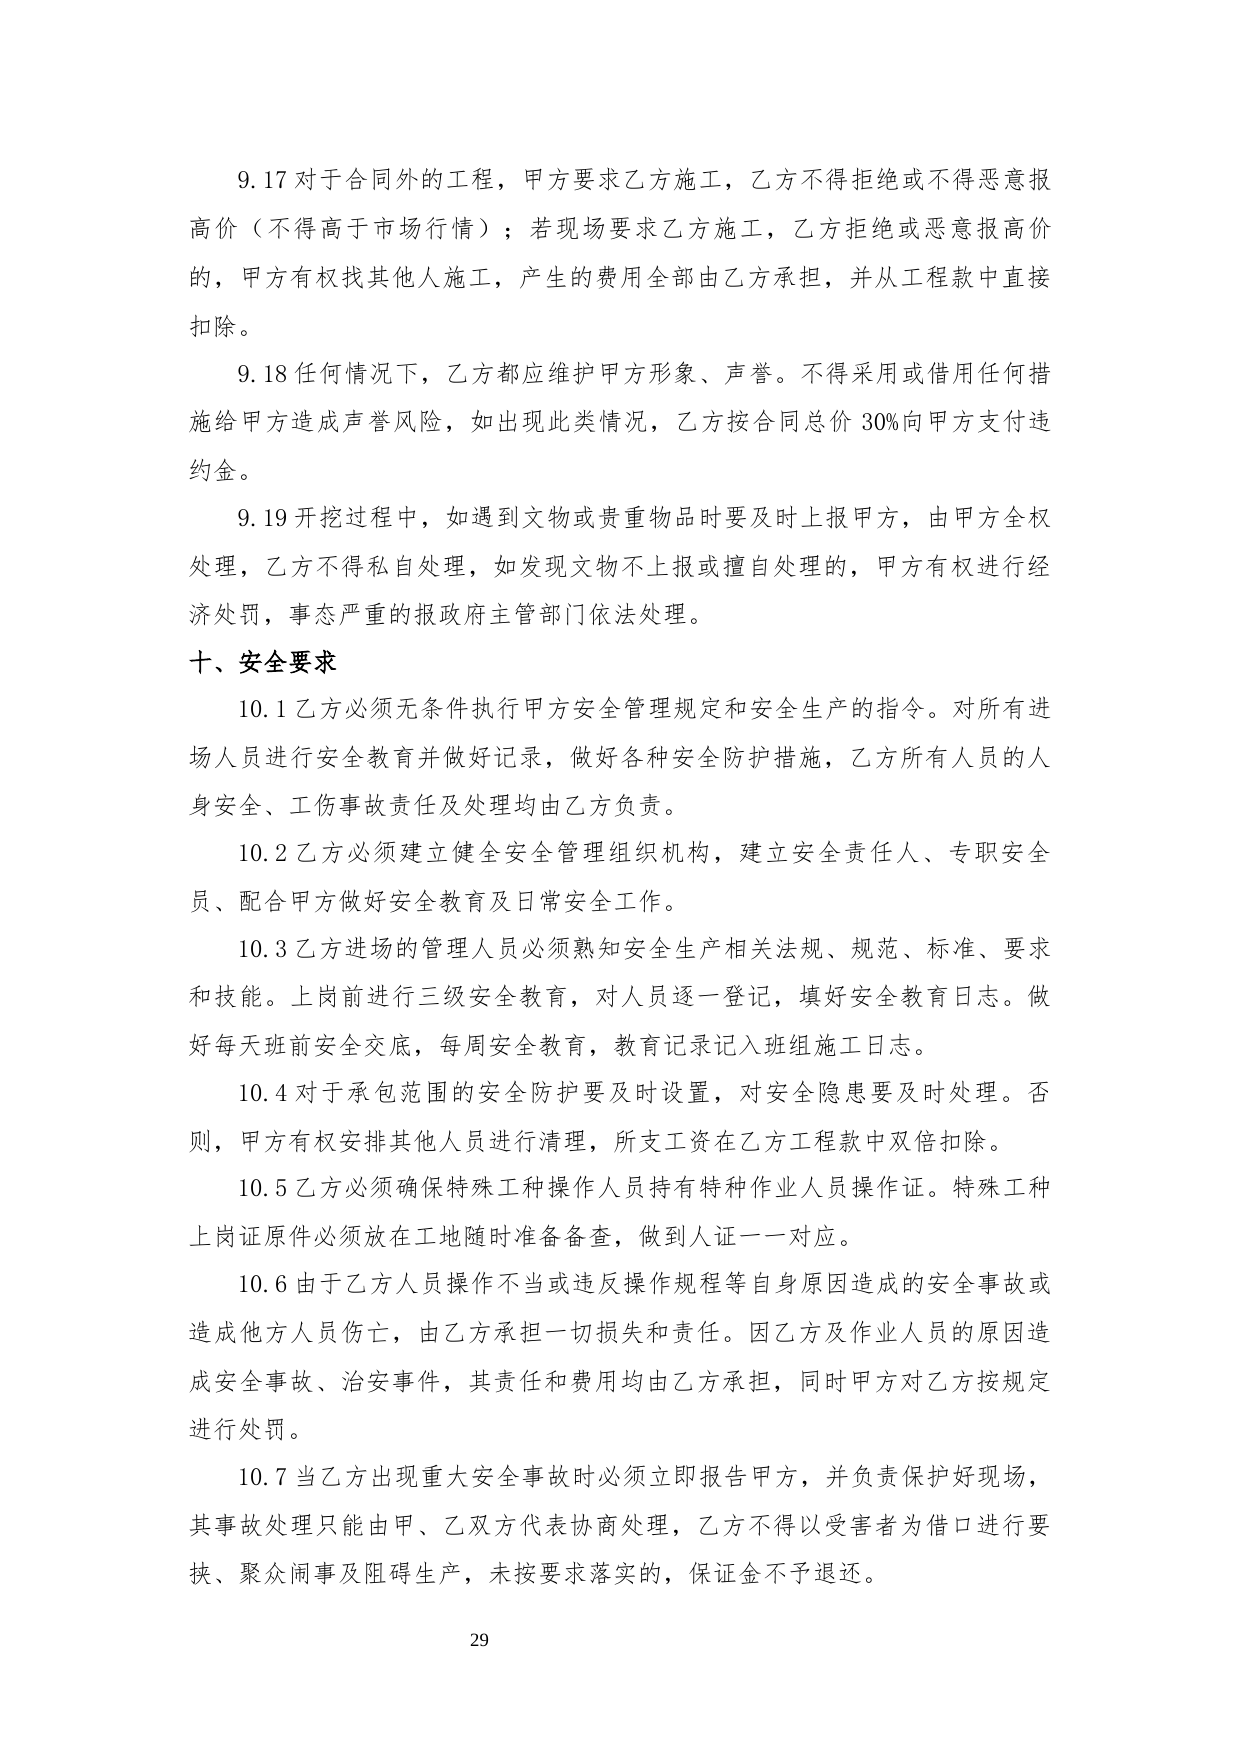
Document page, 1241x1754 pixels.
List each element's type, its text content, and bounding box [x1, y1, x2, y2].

text 9.18任何情况下，乙方都应维护甲方形象、声誉。不得采用或借用任何措施给甲方造成声誉风险，如出现此类情况，乙方按合同总价30%向甲方支付违约金。 [187, 355, 1053, 485]
text 10.6由于乙方人员操作不当或违反操作规程等自身原因造成的安全事故或造成他方人员伤亡，由乙方承担一切损失和责任。因乙方及作业人员的原因造成安全事故、治安事件，其责任和费用均由乙方承担，同时甲方对乙方按规定进行处罚。 [187, 1265, 1053, 1444]
text 9.17对于合同外的工程，甲方要求乙方施工，乙方不得拒绝或不得恶意报高价（不得高于市场行情）；若现场要求乙方施工，乙方拒绝或恶意报高价的，甲方有权找其他人施工，产生的费用全部由乙方承担，并从工程款中直接扣除。 [187, 162, 1053, 341]
text 10.1乙方必须无条件执行甲方安全管理规定和安全生产的指令。对所有进场人员进行安全教育并做好记录，做好各种安全防护措施，乙方所有人员的人身安全、工伤事故责任及处理均由乙方负责。 [187, 690, 1053, 820]
text 10.2乙方必须建立健全安全管理组织机构，建立安全责任人、专职安全员、配合甲方做好安全教育及日常安全工作。 [187, 834, 1053, 916]
text 10.4对于承包范围的安全防护要及时设置，对安全隐患要及时处理。否则，甲方有权安排其他人员进行清理，所支工资在乙方工程款中双倍扣除。 [187, 1074, 1053, 1156]
text 10.3乙方进场的管理人员必须熟知安全生产相关法规、规范、标准、要求和技能。上岗前进行三级安全教育，对人员逐一登记，填好安全教育日志。做好每天班前安全交底，每周安全教育，教育记录记入班组施工日志。 [187, 930, 1053, 1060]
text 十、安全要求 [187, 643, 1053, 676]
text 9.19开挖过程中，如遇到文物或贵重物品时要及时上报甲方，由甲方全权处理，乙方不得私自处理，如发现文物不上报或擅自处理的，甲方有权进行经济处罚，事态严重的报政府主管部门依法处理。 [187, 499, 1053, 629]
text 10.7当乙方出现重大安全事故时必须立即报告甲方，并负责保护好现场，其事故处理只能由甲、乙双方代表协商处理，乙方不得以受害者为借口进行要挟、聚众闹事及阻碍生产，未按要求落实的，保证金不予退还。 [187, 1458, 1053, 1588]
text 10.5乙方必须确保特殊工种操作人员持有特种作业人员操作证。特殊工种上岗证原件必须放在工地随时准备备查，做到人证一一对应。 [187, 1170, 1053, 1251]
